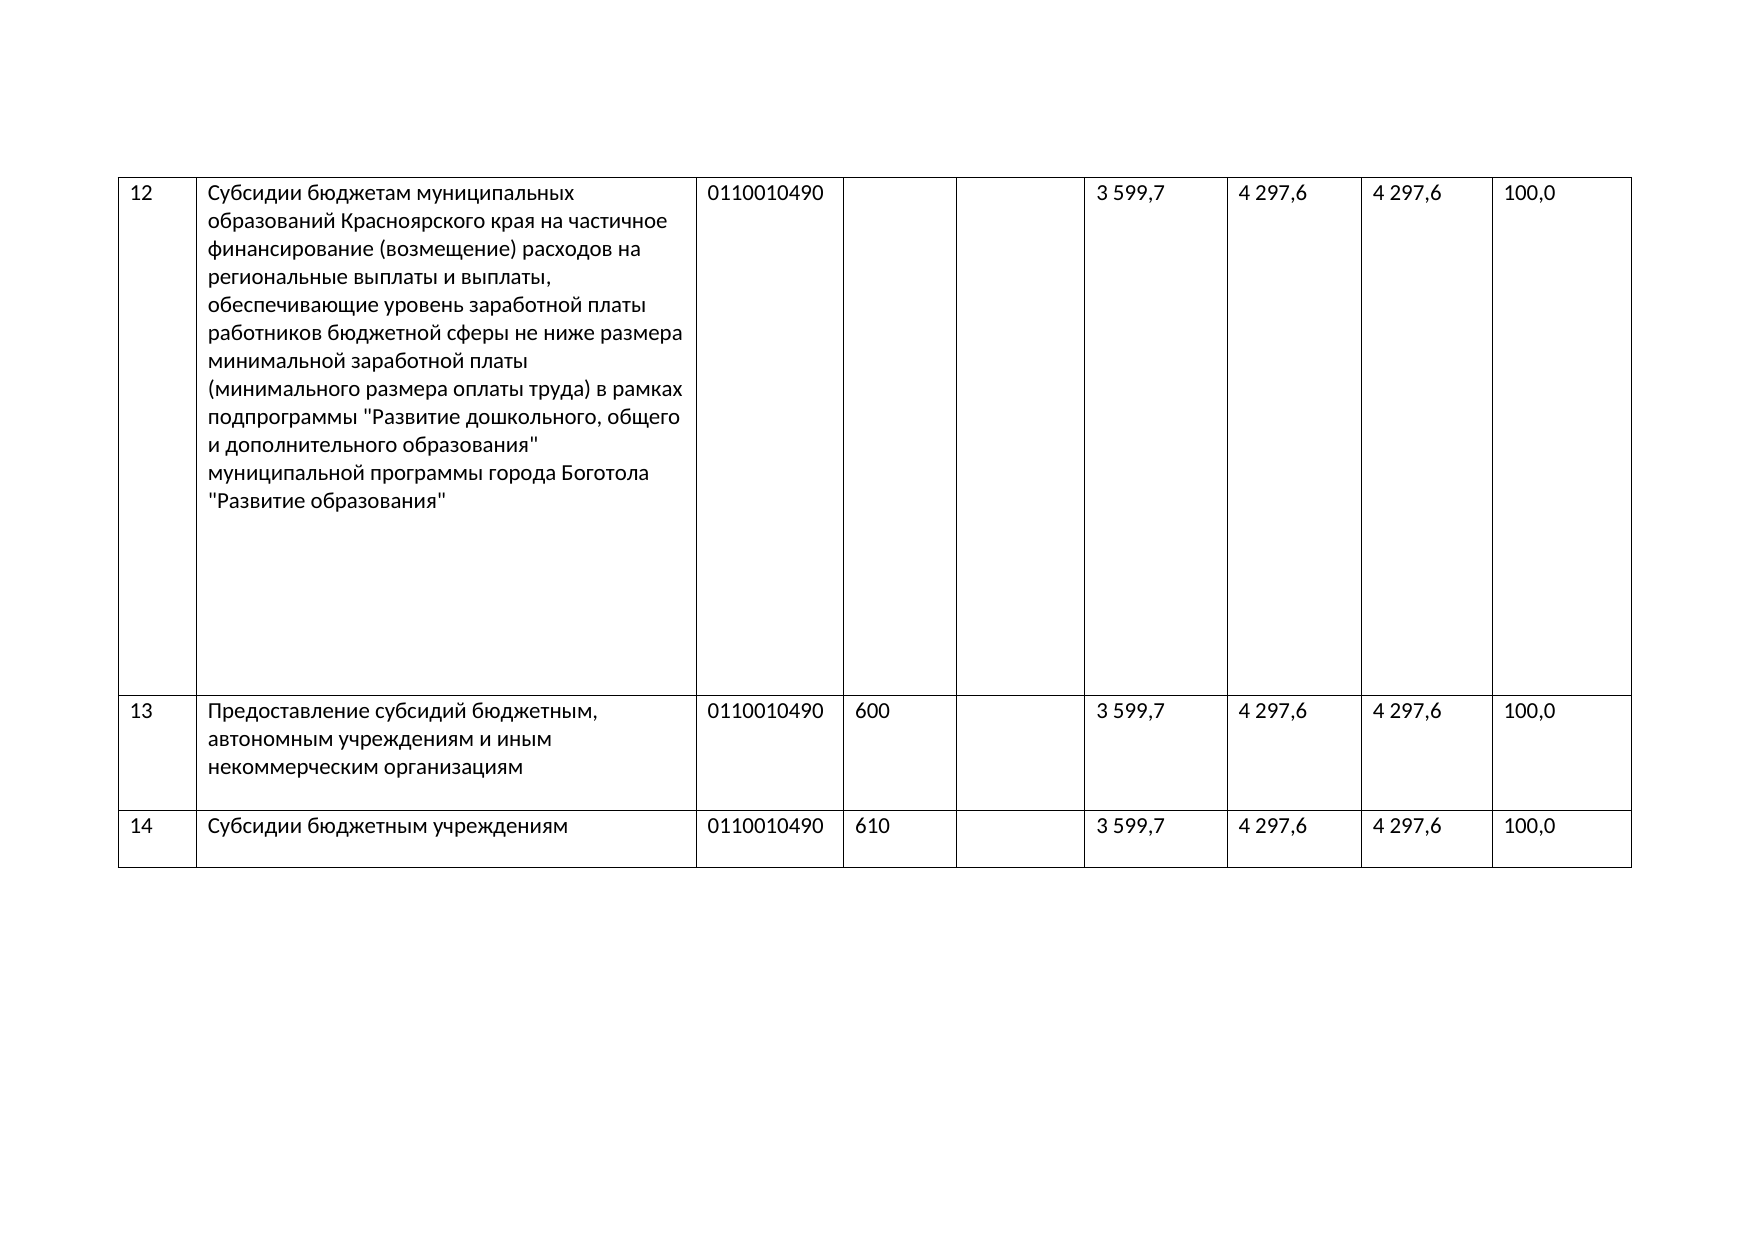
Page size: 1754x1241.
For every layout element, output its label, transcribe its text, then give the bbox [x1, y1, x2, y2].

table_cell [957, 178, 1084, 695]
table_cell 3 599,7 [1085, 696, 1227, 810]
table_cell 4 297,6 [1362, 811, 1492, 867]
table_cell [957, 811, 1084, 867]
table_cell 4 297,6 [1228, 178, 1361, 695]
table_cell 3 599,7 [1085, 811, 1227, 867]
table_cell 100,0 [1493, 696, 1631, 810]
table_cell 100,0 [1493, 178, 1631, 695]
table_cell 4 297,6 [1362, 178, 1492, 695]
table_cell 3 599,7 [1085, 178, 1227, 695]
table_cell 13 [119, 696, 196, 810]
table_cell 0110010490 [697, 696, 843, 810]
table_cell 12 [119, 178, 196, 695]
table_cell Субсидии бюджетным учреждениям [197, 811, 696, 867]
table_cell [844, 178, 956, 695]
table_cell 100,0 [1493, 811, 1631, 867]
table_cell Предоставление субсидий бюджетным, автономным учреждениям и иным некоммерческим организациям [197, 696, 696, 810]
table_cell 610 [844, 811, 956, 867]
table_cell 0110010490 [697, 811, 843, 867]
table_cell 0110010490 [697, 178, 843, 695]
table_cell 600 [844, 696, 956, 810]
table_cell 4 297,6 [1228, 811, 1361, 867]
table_cell Субсидии бюджетам муниципальных образований Красноярского края на частичное финансирование (возмещение) расходов на региональные выплаты и выплаты, обеспечивающие уровень заработной платы работников бюджетной сферы не ниже размера минимальной заработной платы (минимального размера оплаты труда) в рамках подпрограммы "Развитие дошкольного, общего и дополнительного образования" муниципальной программы города Боготола "Развитие образования" [197, 178, 696, 695]
table_cell 14 [119, 811, 196, 867]
table_cell 4 297,6 [1228, 696, 1361, 810]
table_cell 4 297,6 [1362, 696, 1492, 810]
table_cell [957, 696, 1084, 810]
